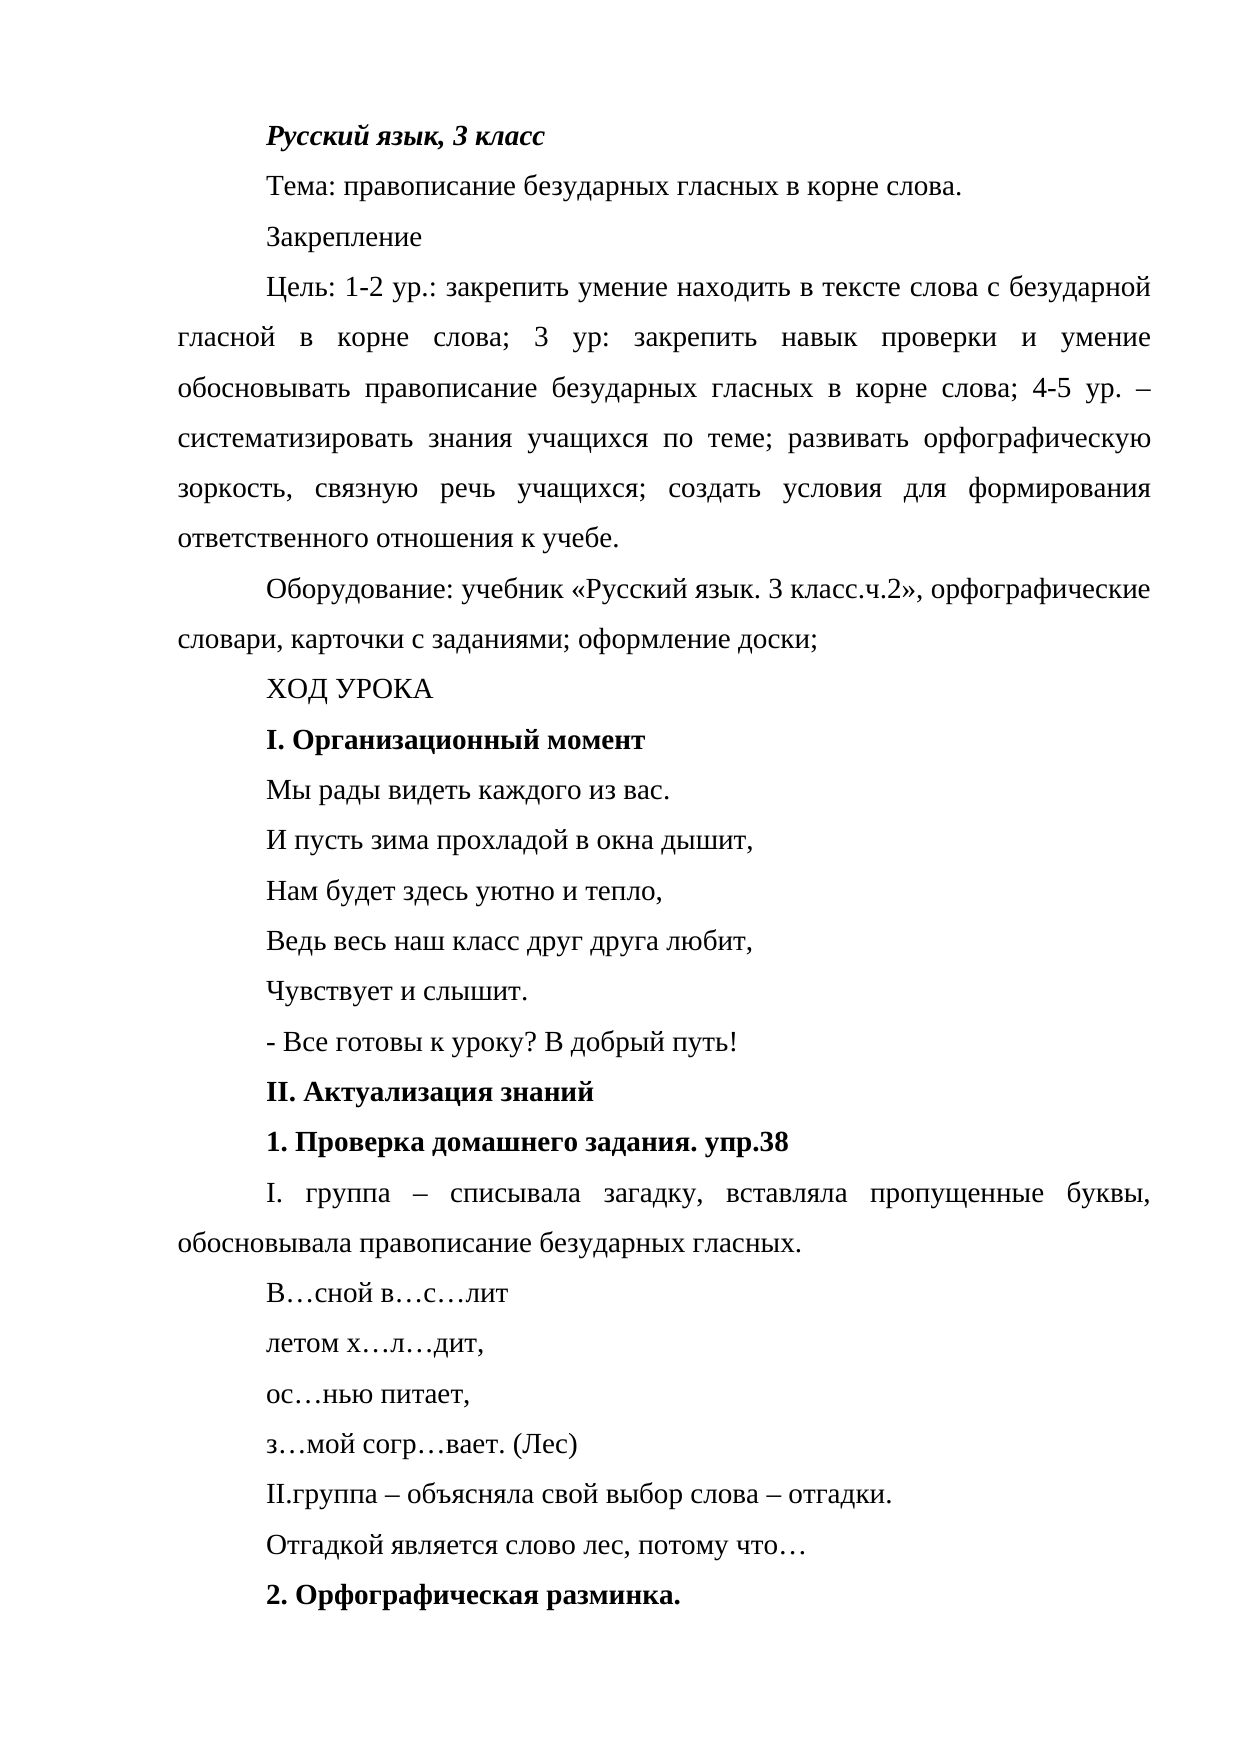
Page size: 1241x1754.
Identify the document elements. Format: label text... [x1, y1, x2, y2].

text Ведь весь наш класс друг друга любит, [177, 923, 1152, 957]
text В…сной в…с…лит [177, 1275, 1152, 1309]
text Отгадкой является слово лес, потому что… [177, 1527, 1152, 1560]
text Оборудование: учебник «Русский язык. 3 класс.ч.2», орфографические словари, карточки с заданиями; оформление доски; [177, 571, 1152, 655]
text - Все готовы к уроку? В добрый путь! [177, 1024, 1152, 1057]
text Русский язык, 3 класс [177, 118, 1152, 152]
text II. Актуализация знаний [177, 1074, 1152, 1108]
text Цель: 1-2 ур.: закрепить умение находить в тексте слова с безударной гласной в корне слова; 3 ур: закрепить навык проверки и умение обосновывать правописание безударных гласных в корне слова; 4-5 ур. – систематизировать знания учащихся по теме; развивать орфографическую зоркость, связную речь учащихся; создать условия для формирования ответственного отношения к учебе. [177, 269, 1152, 554]
text Чувствует и слышит. [177, 973, 1152, 1007]
text Тема: правописание безударных гласных в корне слова. [177, 168, 1152, 202]
text 2. Орфографическая разминка. [177, 1577, 1152, 1611]
text Мы рады видеть каждого из вас. [177, 772, 1152, 806]
text I. группа – списывала загадку, вставляла пропущенные буквы, обосновывала правописание безударных гласных. [177, 1175, 1152, 1258]
text ХОД УРОКА [177, 672, 1152, 705]
text II.группа – объясняла свой выбор слова – отгадки. [177, 1477, 1152, 1510]
text ос…нью питает, [177, 1376, 1152, 1409]
text з…мой согр…вает. (Лес) [177, 1426, 1152, 1460]
text Закрепление [177, 219, 1152, 252]
text Нам будет здесь уютно и тепло, [177, 873, 1152, 906]
text И пусть зима прохладой в окна дышит, [177, 822, 1152, 856]
text I. Организационный момент [177, 722, 1152, 755]
text летом х…л…дит, [177, 1326, 1152, 1359]
text 1. Проверка домашнего задания. упр.38 [177, 1124, 1152, 1158]
